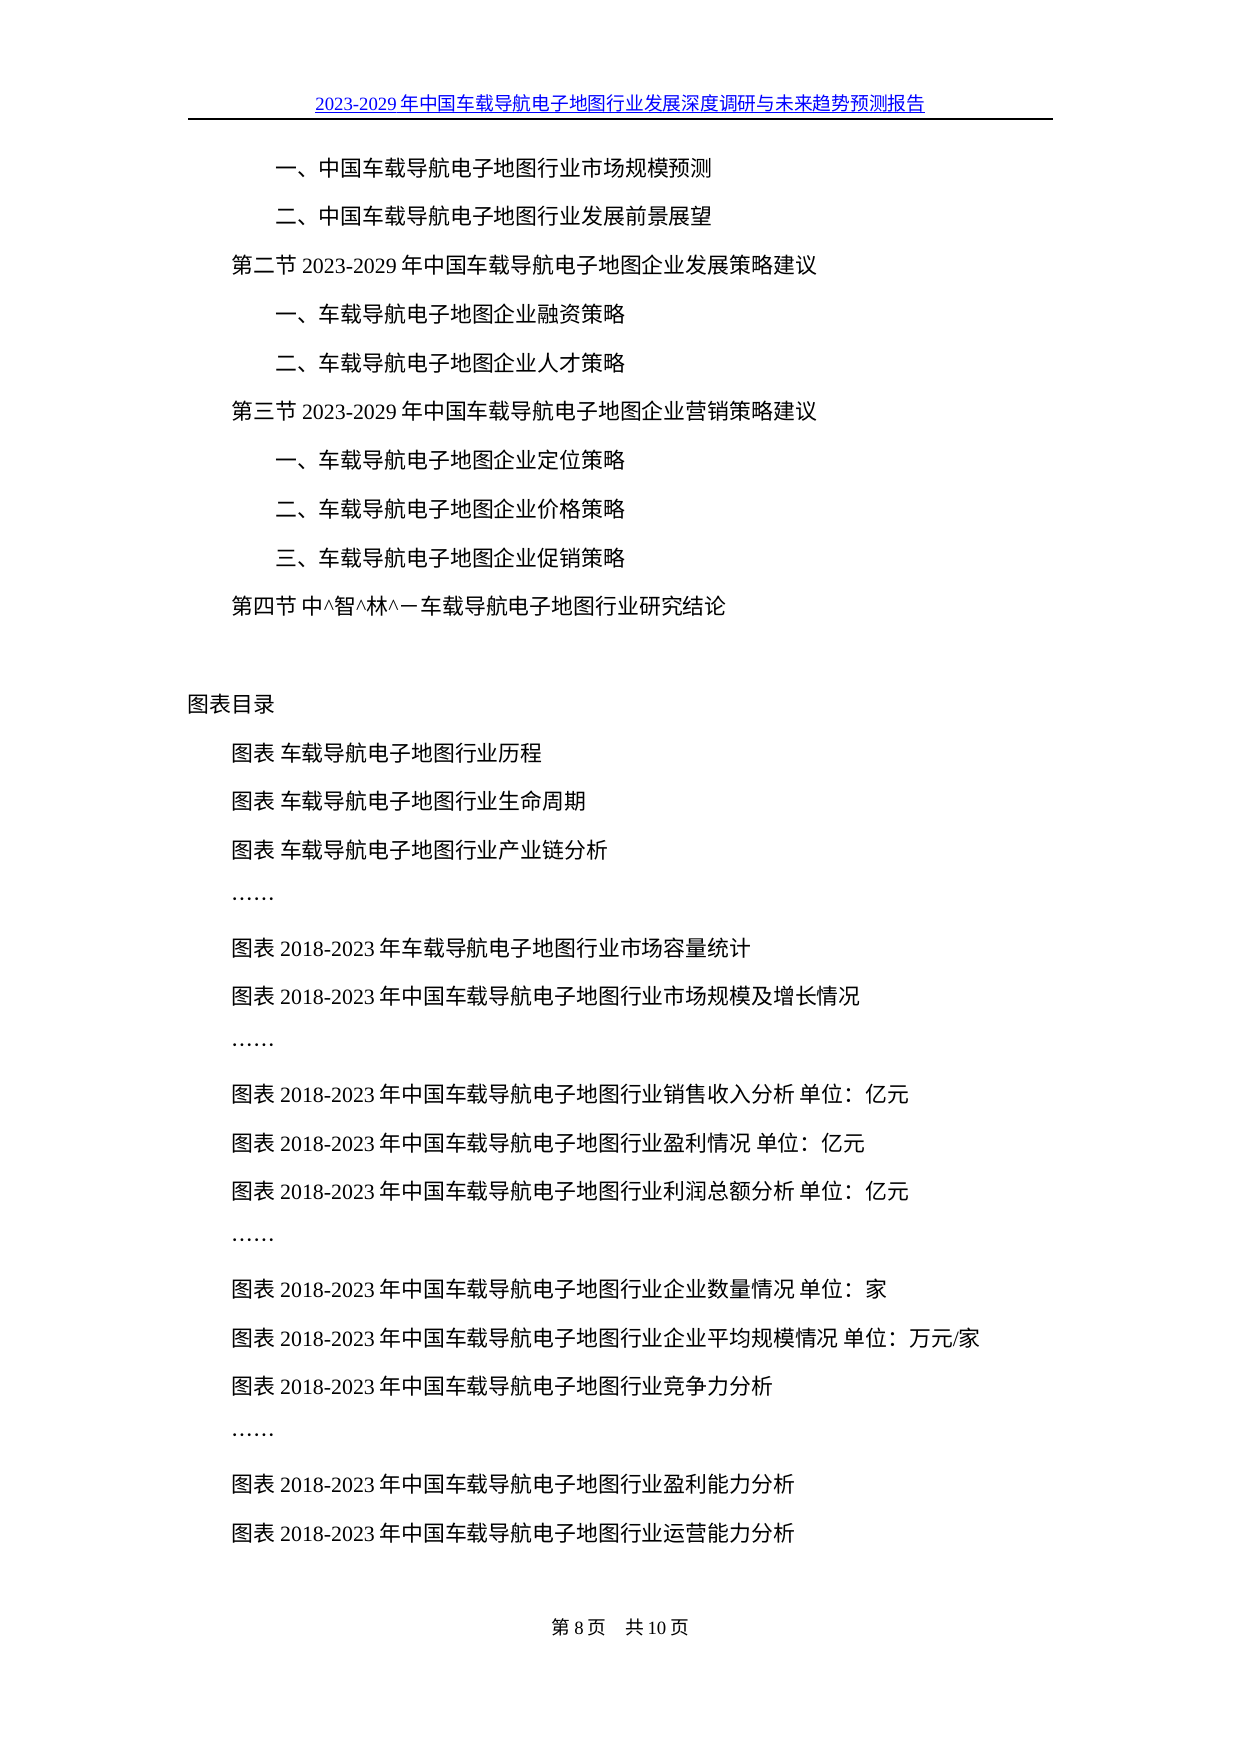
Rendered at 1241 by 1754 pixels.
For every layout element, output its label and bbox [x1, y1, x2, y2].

text [187, 150, 1053, 1548]
